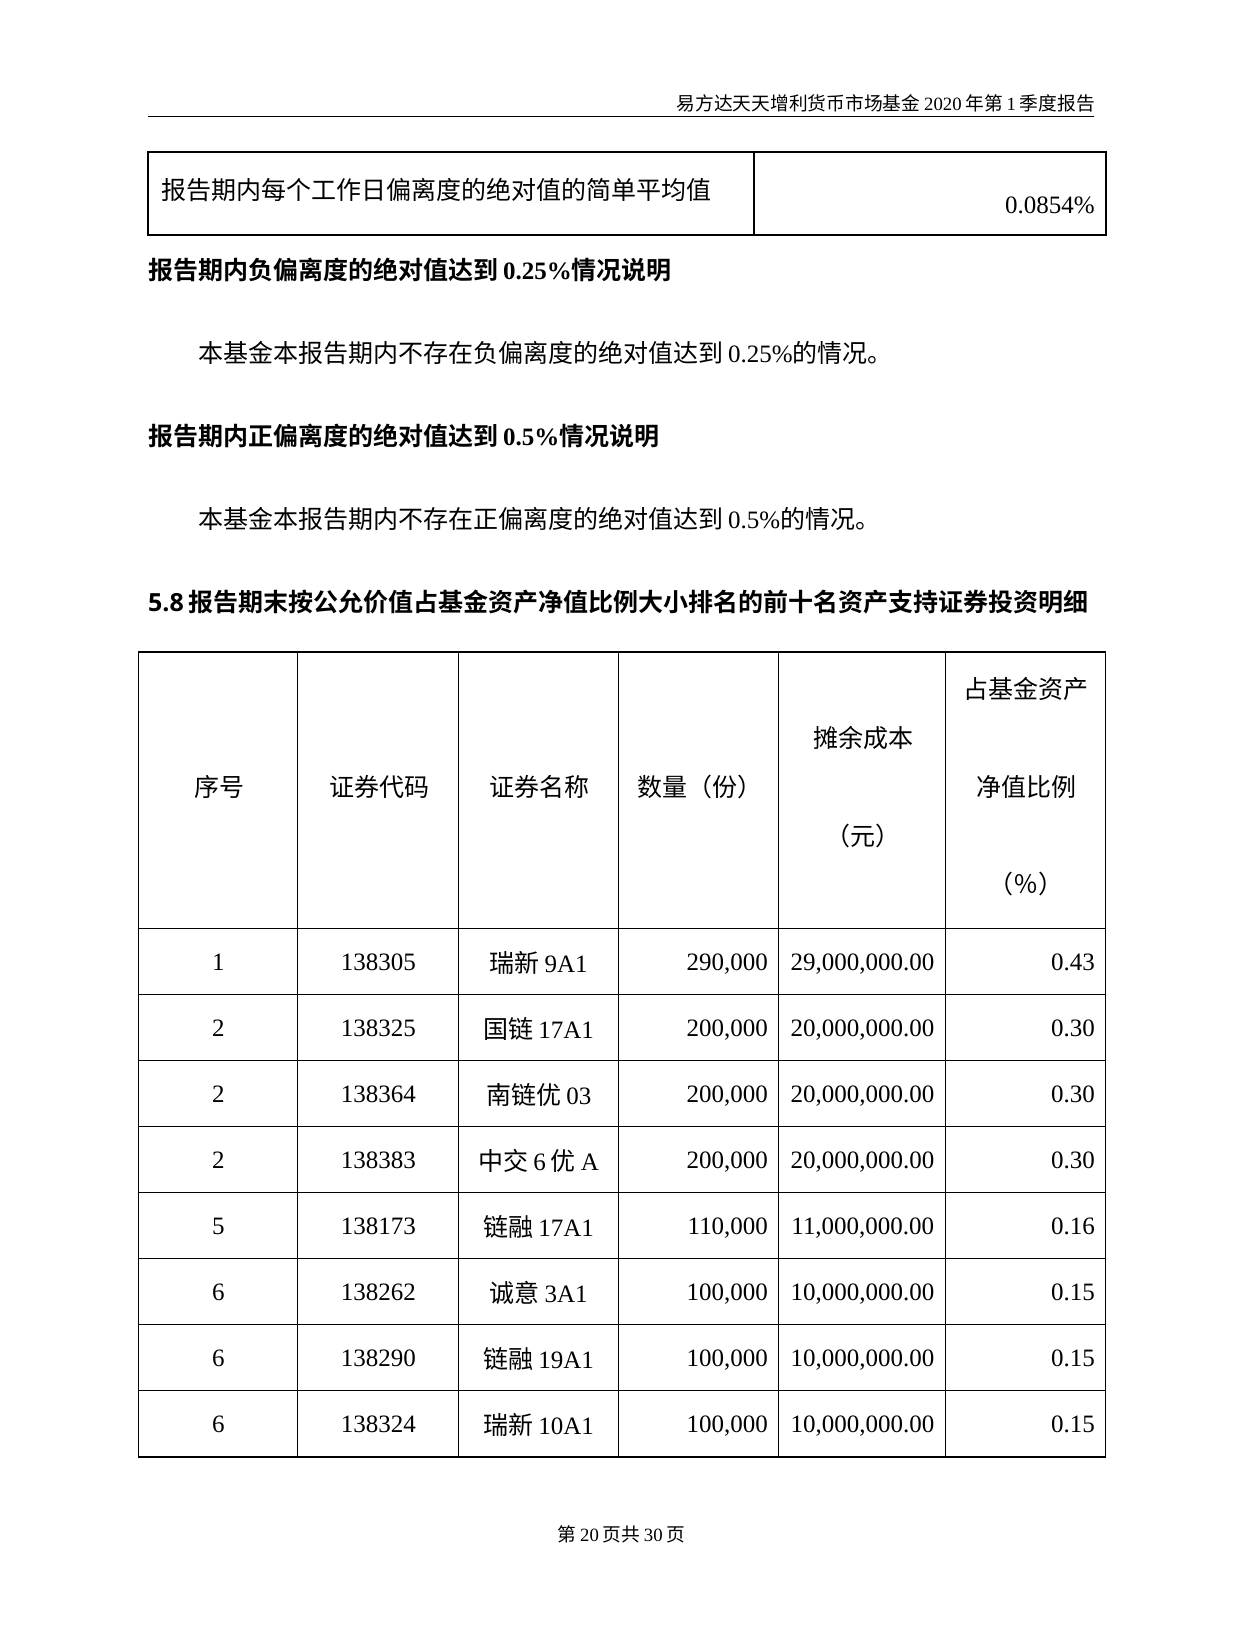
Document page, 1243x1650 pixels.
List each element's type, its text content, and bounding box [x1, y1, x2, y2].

table_cell 0.30 [946, 995, 1105, 1060]
table_cell 0.16 [946, 1193, 1105, 1258]
table_header 占基金资产净值比例（％） [946, 653, 1105, 928]
table_cell 138262 [298, 1259, 458, 1324]
table_cell 诚意3A1 [459, 1259, 618, 1324]
table_cell 0.43 [946, 929, 1105, 994]
table_cell 200,000 [619, 1061, 778, 1126]
table_cell 0.15 [946, 1391, 1105, 1456]
table_cell 1 [139, 929, 297, 994]
table_header 数量（份） [619, 653, 778, 928]
table_cell 瑞新9A1 [459, 929, 618, 994]
table_cell 0.15 [946, 1259, 1105, 1324]
table_header 证券代码 [298, 653, 458, 928]
text 5.8报告期末按公允价值占基金资产净值比例大小排名的前十名资产支持证券投资明细 [148, 568, 1094, 633]
table_cell 2 [139, 1061, 297, 1126]
table_cell 0.0854% [755, 153, 1105, 234]
table_cell 100,000 [619, 1391, 778, 1456]
table_header 证券名称 [459, 653, 618, 928]
table_cell 2 [139, 1127, 297, 1192]
table_cell 10,000,000.00 [779, 1325, 945, 1390]
table_cell 报告期内每个工作日偏离度的绝对值的简单平均值 [149, 153, 753, 234]
text 本基金本报告期内不存在负偏离度的绝对值达到0.25%的情况。 [148, 319, 1094, 384]
text 报告期内正偏离度的绝对值达到0.5%情况说明 [148, 402, 1094, 467]
table_cell 20,000,000.00 [779, 1127, 945, 1192]
table_cell 瑞新10A1 [459, 1391, 618, 1456]
table_cell 138383 [298, 1127, 458, 1192]
table_cell 20,000,000.00 [779, 1061, 945, 1126]
table_cell 100,000 [619, 1259, 778, 1324]
table_cell 6 [139, 1325, 297, 1390]
table_cell 138364 [298, 1061, 458, 1126]
table_cell 11,000,000.00 [779, 1193, 945, 1258]
table_cell 20,000,000.00 [779, 995, 945, 1060]
table_cell 链融19A1 [459, 1325, 618, 1390]
table_cell 6 [139, 1259, 297, 1324]
table_cell 200,000 [619, 1127, 778, 1192]
table_cell 0.15 [946, 1325, 1105, 1390]
table_cell 110,000 [619, 1193, 778, 1258]
table_header 序号 [139, 653, 297, 928]
table_cell 138305 [298, 929, 458, 994]
table_cell 138324 [298, 1391, 458, 1456]
table_cell 138325 [298, 995, 458, 1060]
table_header 摊余成本（元） [779, 653, 945, 928]
text 本基金本报告期内不存在正偏离度的绝对值达到0.5%的情况。 [148, 485, 1094, 550]
table_cell 100,000 [619, 1325, 778, 1390]
table_cell 0.30 [946, 1127, 1105, 1192]
table_cell 10,000,000.00 [779, 1391, 945, 1456]
table_cell 2 [139, 995, 297, 1060]
table_cell 138290 [298, 1325, 458, 1390]
table_cell 南链优03 [459, 1061, 618, 1126]
table_cell 5 [139, 1193, 297, 1258]
table_cell 国链17A1 [459, 995, 618, 1060]
table_cell 链融17A1 [459, 1193, 618, 1258]
text 报告期内负偏离度的绝对值达到0.25%情况说明 [148, 236, 1094, 301]
table_cell 29,000,000.00 [779, 929, 945, 994]
table_cell 10,000,000.00 [779, 1259, 945, 1324]
table_cell 6 [139, 1391, 297, 1456]
table_cell 中交6优A [459, 1127, 618, 1192]
table_cell 0.30 [946, 1061, 1105, 1126]
table_cell 138173 [298, 1193, 458, 1258]
table_cell 200,000 [619, 995, 778, 1060]
table_cell 290,000 [619, 929, 778, 994]
